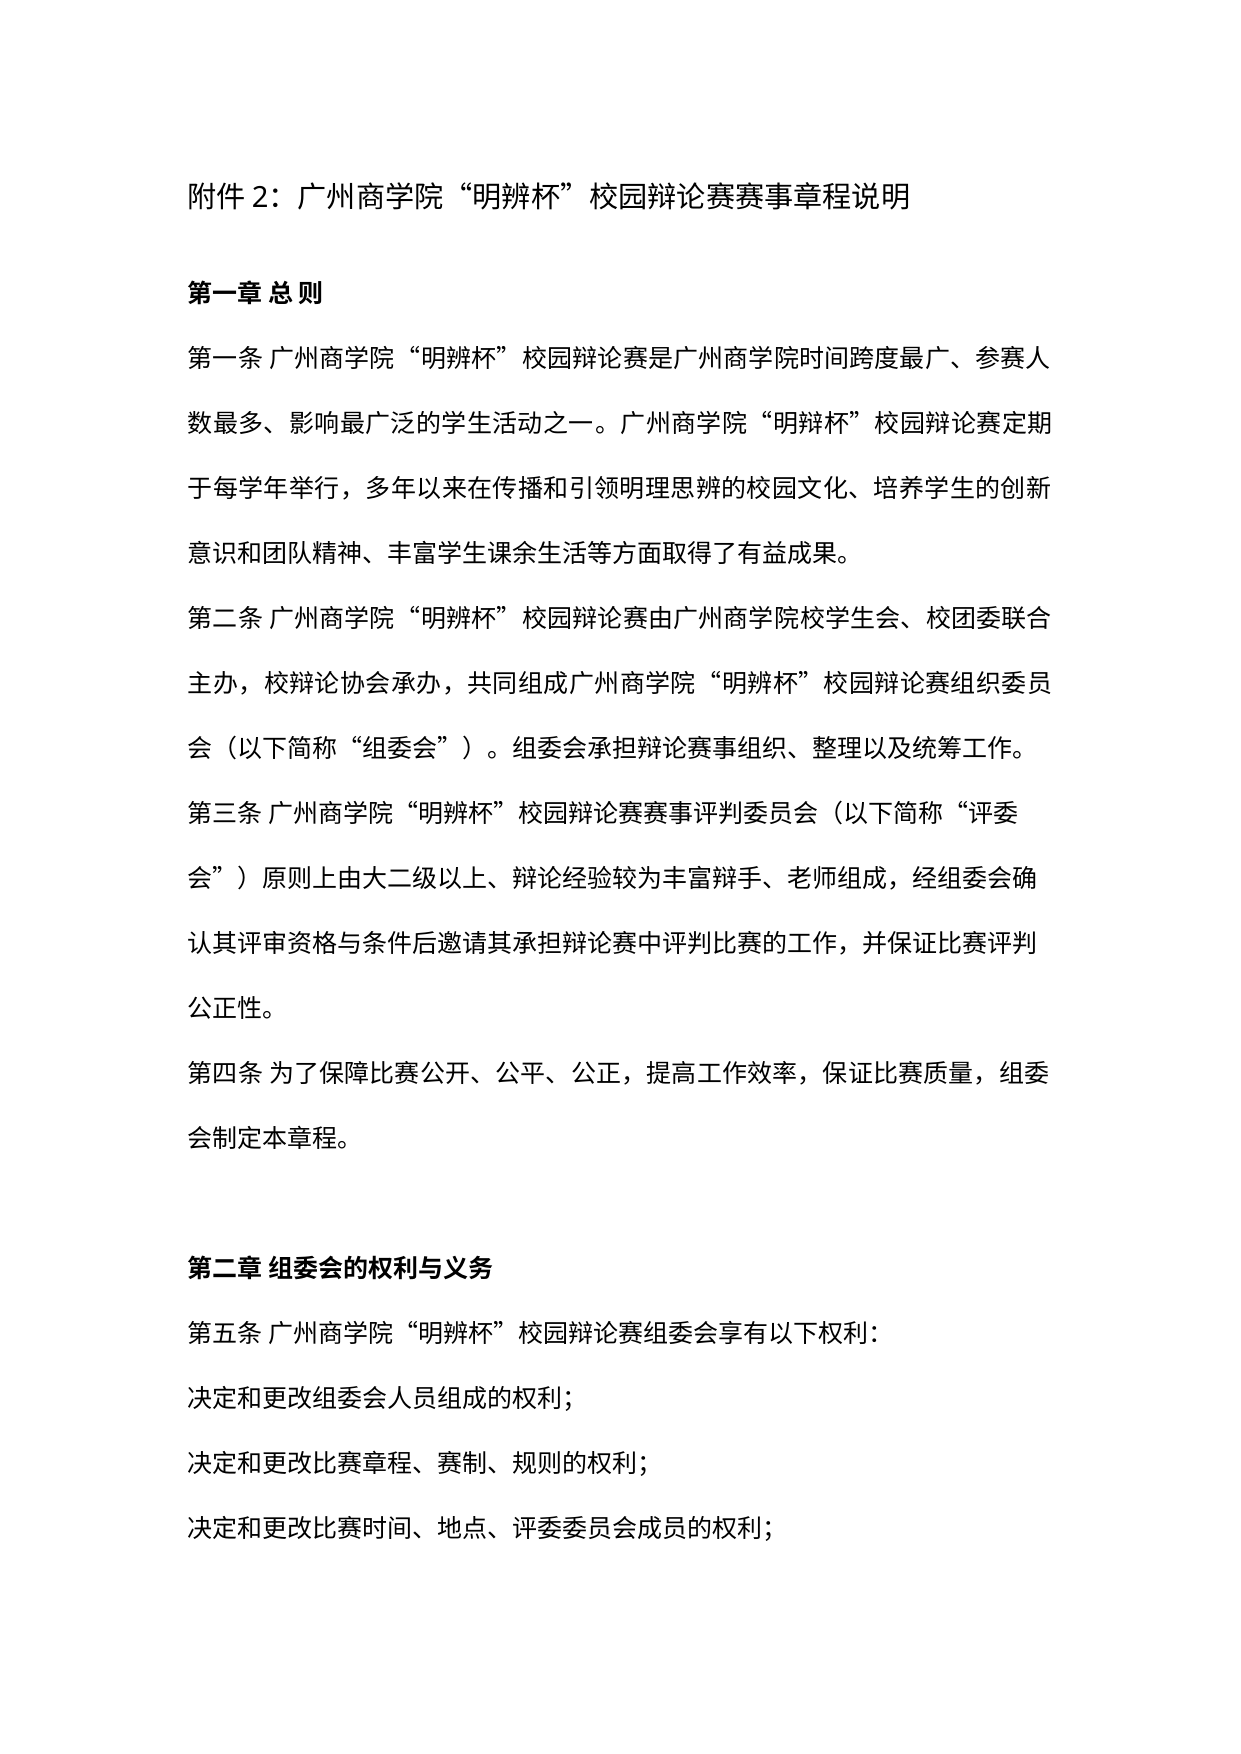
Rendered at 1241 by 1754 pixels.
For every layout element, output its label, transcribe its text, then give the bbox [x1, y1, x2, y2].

text 第四条 为了保障比赛公开、公平、公正，提高工作效率，保证比赛质量，组委会制定本章程。 [187, 1039, 1053, 1169]
text 决定和更改组委会人员组成的权利； [187, 1364, 1053, 1429]
text 第一条 广州商学院“明辨杯”校园辩论赛是广州商学院时间跨度最广、参赛人数最多、影响最广泛的学生活动之一。广州商学院“明辩杯”校园辩论赛定期于每学年举行，多年以来在传播和引领明理思辨的校园文化、培养学生的创新意识和团队精神、丰富学生课余生活等方面取得了有益成果。 [187, 324, 1053, 584]
text 第一章 总 则 [187, 259, 1053, 324]
text 决定和更改比赛章程、赛制、规则的权利； [187, 1429, 1053, 1494]
text 决定和更改比赛时间、地点、评委委员会成员的权利； [187, 1494, 1053, 1559]
text 第二章 组委会的权利与义务 [187, 1234, 1053, 1299]
text 第三条 广州商学院“明辨杯”校园辩论赛赛事评判委员会（以下简称“评委会”）原则上由大二级以上、辩论经验较为丰富辩手、老师组成，经组委会确认其评审资格与条件后邀请其承担辩论赛中评判比赛的工作，并保证比赛评判公正性。 [187, 779, 1053, 1039]
text 附件2：广州商学院“明辨杯”校园辩论赛赛事章程说明 [187, 162, 1053, 227]
text 第二条 广州商学院“明辨杯”校园辩论赛由广州商学院校学生会、校团委联合主办，校辩论协会承办，共同组成广州商学院“明辨杯”校园辩论赛组织委员会（以下简称“组委会”）。组委会承担辩论赛事组织、整理以及统筹工作。 [187, 584, 1053, 779]
text 第五条 广州商学院“明辨杯”校园辩论赛组委会享有以下权利： [187, 1299, 1053, 1364]
